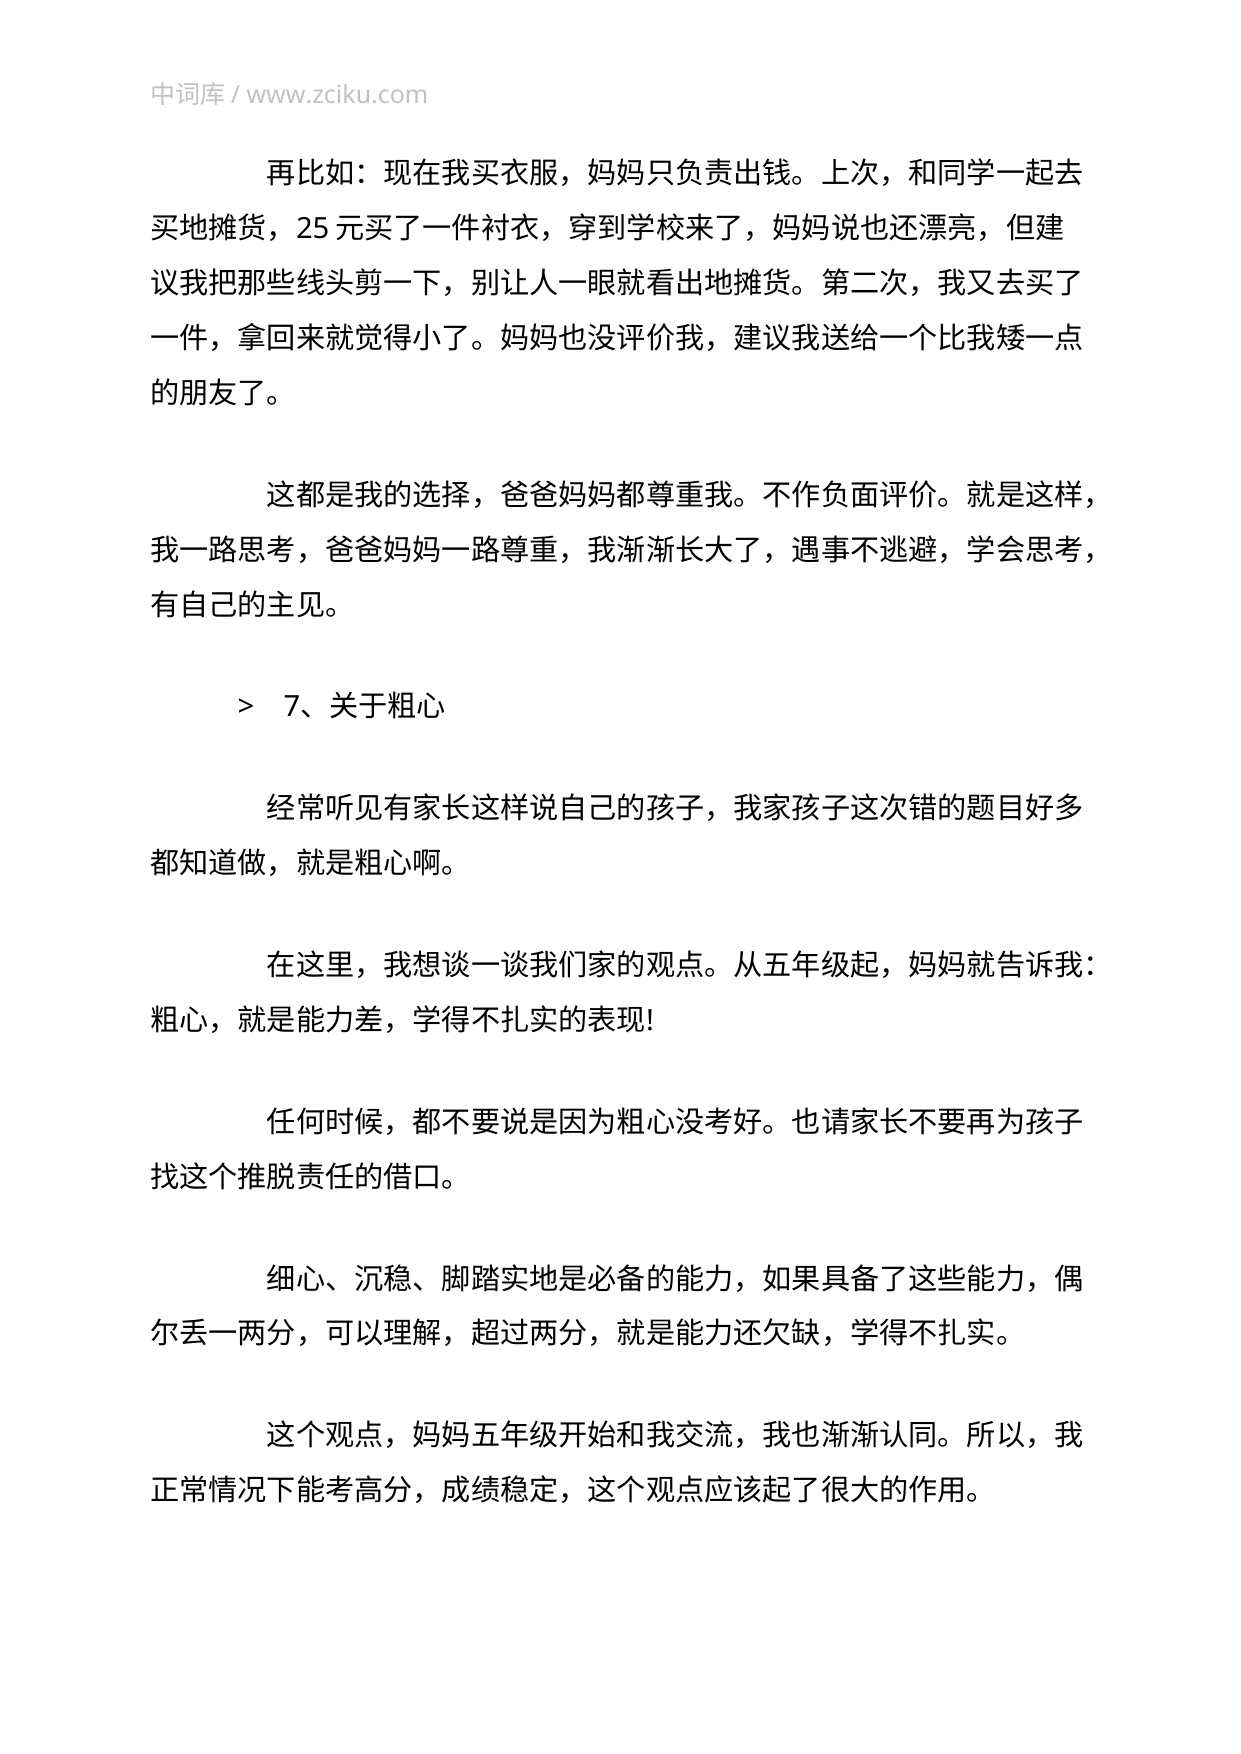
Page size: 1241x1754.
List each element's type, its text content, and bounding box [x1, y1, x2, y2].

text 这个观点，妈妈五年级开始和我交流，我也渐渐认同。所以，我正常情况下能考高分，成绩稳定，这个观点应该起了很大的作用。 [150, 1412, 1090, 1509]
text 这都是我的选择，爸爸妈妈都尊重我。不作负面评价。就是这样，我一路思考，爸爸妈妈一路尊重，我渐渐长大了，遇事不逃避，学会思考，有自己的主见。 [150, 471, 1090, 623]
text 再比如：现在我买衣服，妈妈只负责出钱。上次，和同学一起去买地摊货，25元买了一件衬衣，穿到学校来了，妈妈说也还漂亮，但建议我把那些线头剪一下，别让人一眼就看出地摊货。第二次，我又去买了一件，拿回来就觉得小了。妈妈也没评价我，建议我送给一个比我矮一点的朋友了。 [150, 150, 1090, 412]
text 在这里，我想谈一谈我们家的观点。从五年级起，妈妈就告诉我：粗心，就是能力差，学得不扎实的表现! [150, 942, 1090, 1039]
text 任何时候，都不要说是因为粗心没考好。也请家长不要再为孩子找这个推脱责任的借口。 [150, 1098, 1090, 1196]
text > 7、关于粗心 [150, 683, 1090, 725]
text 经常听见有家长这样说自己的孩子，我家孩子这次错的题目好多都知道做，就是粗心啊。 [150, 785, 1090, 882]
text 细心、沉稳、脚踏实地是必备的能力，如果具备了这些能力，偶尔丢一两分，可以理解，超过两分，就是能力还欠缺，学得不扎实。 [150, 1255, 1090, 1352]
